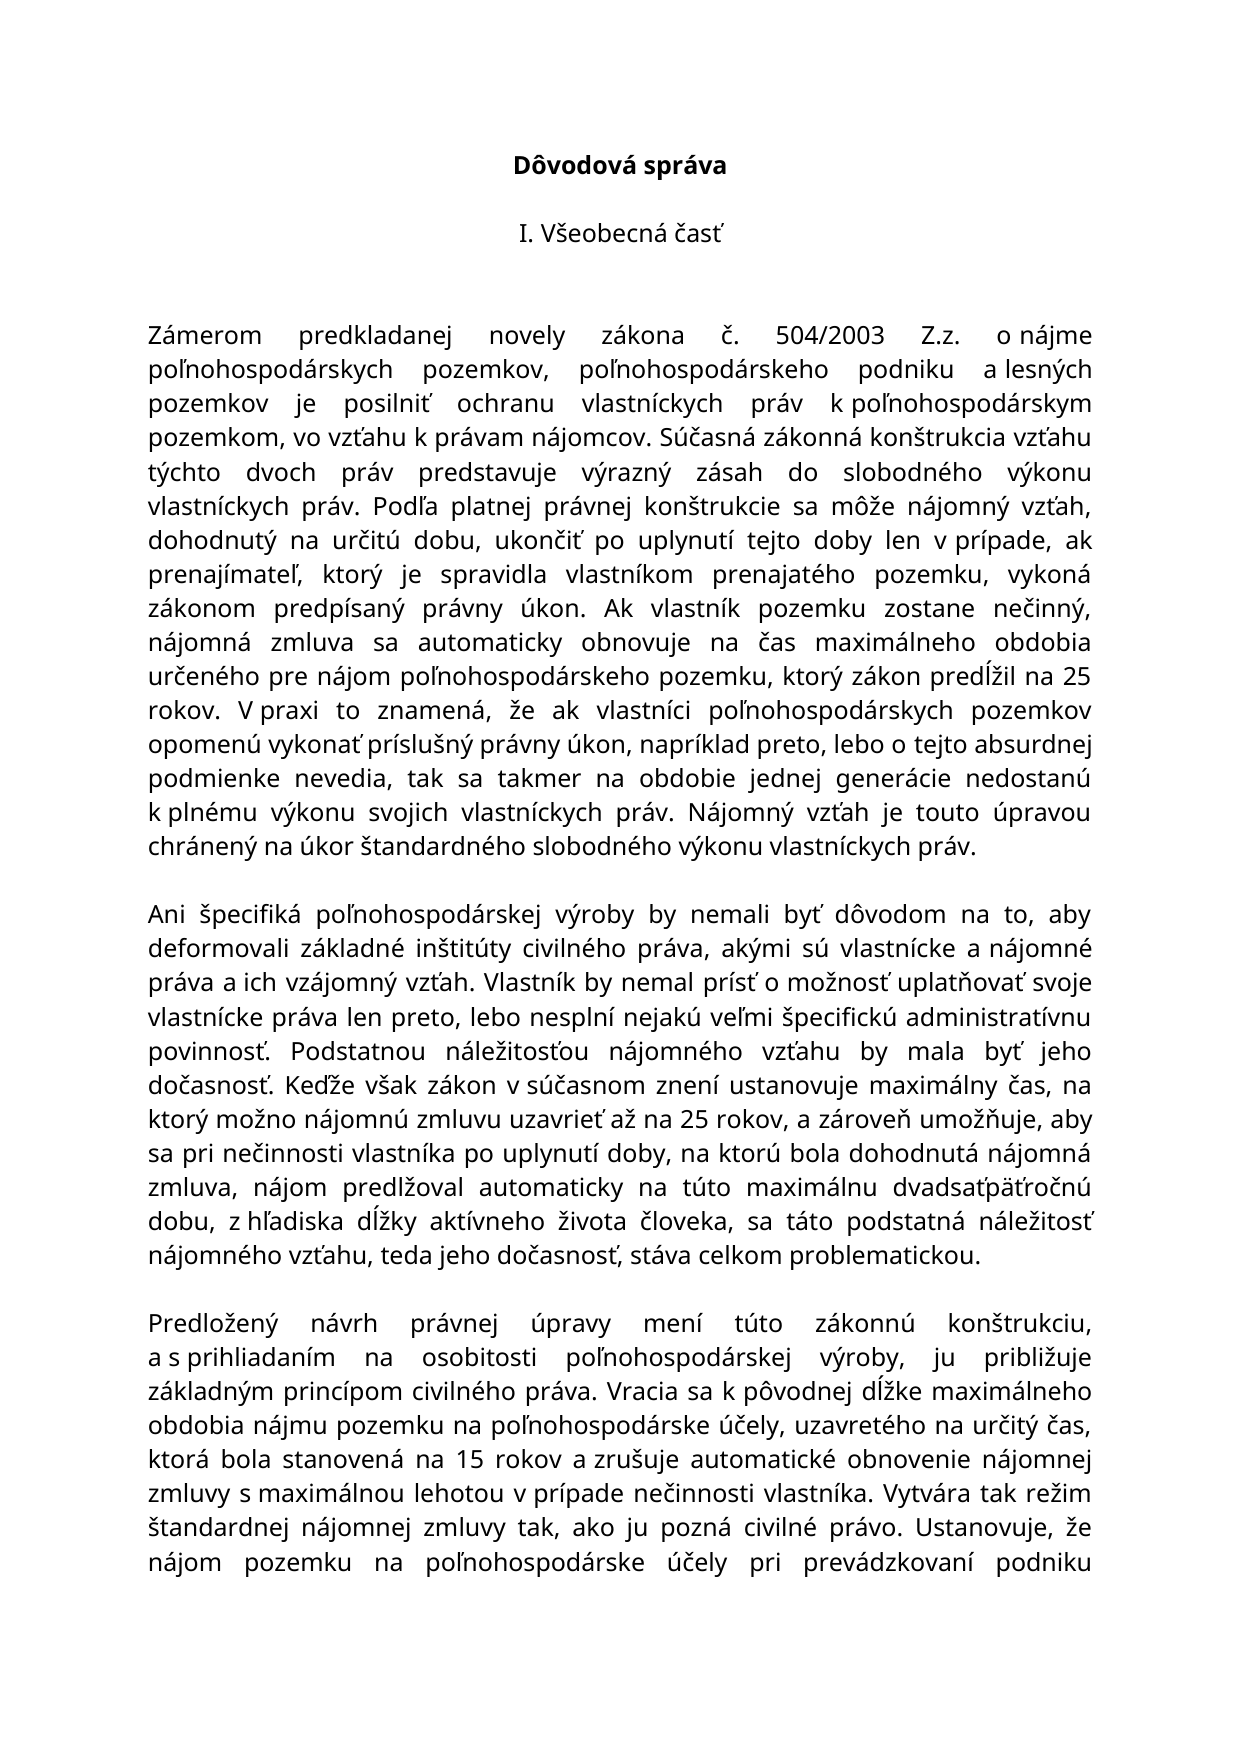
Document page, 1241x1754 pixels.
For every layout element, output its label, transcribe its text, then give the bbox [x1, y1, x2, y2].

text I. Všeobecná časť [148, 216, 1093, 250]
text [148, 1306, 1093, 1578]
text Dôvodová správa [148, 148, 1093, 182]
text Ani špecifiká poľnohospodárskej výroby by nemali byť dôvodom na to, aby deformovali základné inštitúty civilného práva, akými sú vlastnícke a nájomné práva a ich vzájomný vzťah. Vlastník by nemal prísť o možnosť uplatňovať svoje vlastnícke práva len preto, lebo nesplní nejakú veľmi špecifickú administratívnu povinnosť. Podstatnou náležitosťou nájomného vzťahu by mala byť jeho dočasnosť. Keďže však zákon v súčasnom znení ustanovuje maximálny čas, na ktorý možno nájomnú zmluvu uzavrieť až na 25 rokov, a zároveň umožňuje, aby sa pri nečinnosti vlastníka po uplynutí doby, na ktorú bola dohodnutá nájomná zmluva, nájom predlžoval automaticky na túto maximálnu dvadsaťpäťročnú dobu, z hľadiska dĺžky aktívneho života človeka, sa táto podstatná náležitosť nájomného vzťahu, teda jeho dočasnosť, stáva celkom problematickou. [148, 897, 1093, 1272]
text Zámerom predkladanej novely zákona č. 504/2003 Z.z. o nájme poľnohospodárskych pozemkov, poľnohospodárskeho podniku a lesných pozemkov je posilniť ochranu vlastníckych práv k poľnohospodárskym pozemkom, vo vzťahu k právam nájomcov. Súčasná zákonná konštrukcia vzťahu týchto dvoch práv predstavuje výrazný zásah do slobodného výkonu vlastníckych práv. Podľa platnej právnej konštrukcie sa môže nájomný vzťah, dohodnutý na určitú dobu, ukončiť po uplynutí tejto doby len v prípade, ak prenajímateľ, ktorý je spravidla vlastníkom prenajatého pozemku, vykoná zákonom predpísaný právny úkon. Ak vlastník pozemku zostane nečinný, nájomná zmluva sa automaticky obnovuje na čas maximálneho obdobia určeného pre nájom poľnohospodárskeho pozemku, ktorý zákon predĺžil na 25 rokov. V praxi to znamená, že ak vlastníci poľnohospodárskych pozemkov opomenú vykonať príslušný právny úkon, napríklad preto, lebo o tejto absurdnej podmienke nevedia, tak sa takmer na obdobie jednej generácie nedostanú k plnému výkonu svojich vlastníckych práv. Nájomný vzťah je touto úpravou chránený na úkor štandardného slobodného výkonu vlastníckych práv. [148, 318, 1093, 863]
